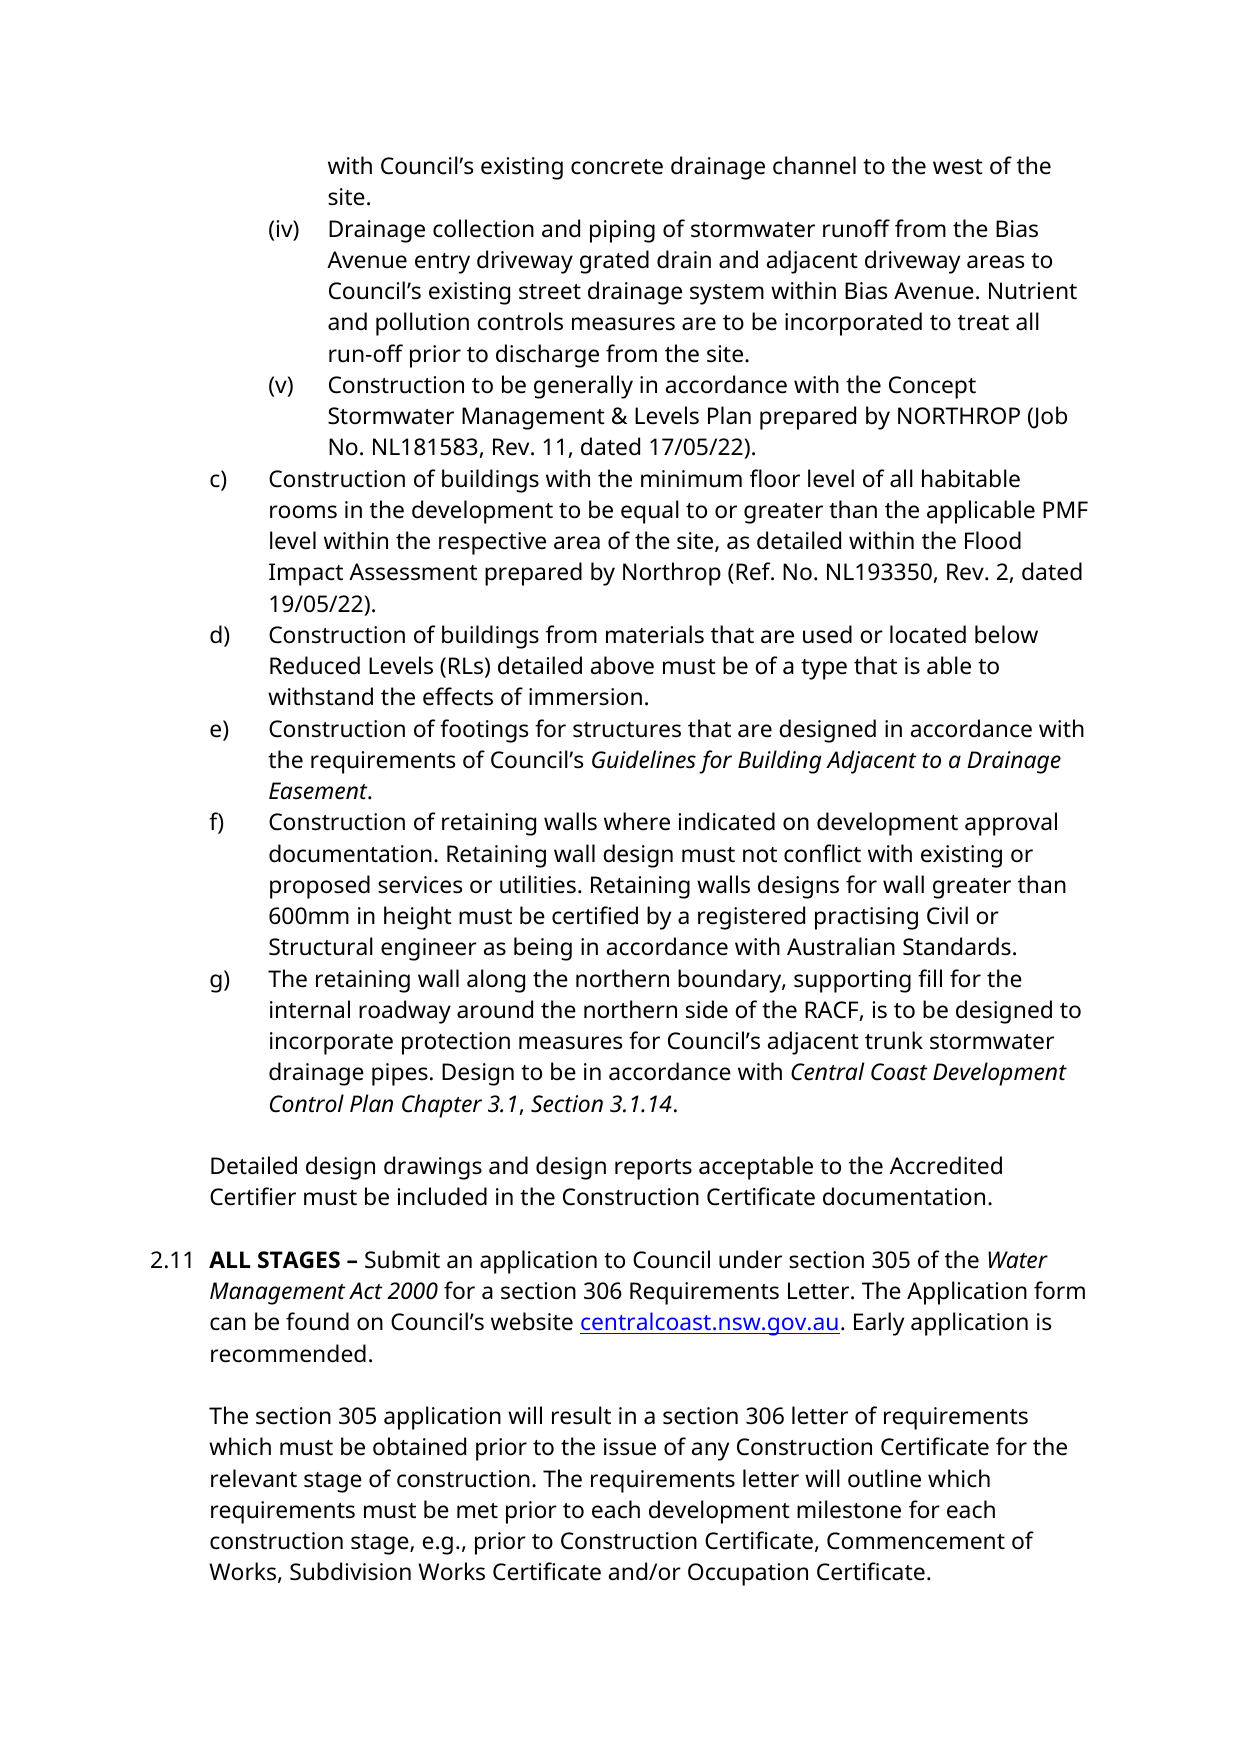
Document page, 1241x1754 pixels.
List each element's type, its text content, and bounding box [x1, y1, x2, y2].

text 2.11 ALL STAGES – Submit an application to Council under section 305 of the Water Management Act 2000 for a section 306 Requirements Letter. The Application form can be found on Council’s website centralcoast.nsw.gov.au. Early application is recommended. [150, 1244, 1090, 1369]
list Construction of buildings from materials that are used or located below Reduced Levels (RLs) detailed above must be of a type that is able to withstand the effects of immersion. [209, 619, 1090, 712]
list Construction of buildings with the minimum floor level of all habitable rooms in the development to be equal to or greater than the applicable PMF level within the respective area of the site, as detailed within the Flood Impact Assessment prepared by Northrop (Ref. No. NL193350, Rev. 2, dated 19/05/22). [209, 462, 1090, 619]
text The section 305 application will result in a section 306 letter of requirements which must be obtained prior to the issue of any Construction Certificate for the relevant stage of construction. The requirements letter will outline which requirements must be met prior to each development milestone for each construction stage, e.g., prior to Construction Certificate, Commencement of Works, Subdivision Works Certificate and/or Occupation Certificate. [209, 1400, 1090, 1587]
list Drainage collection and piping of stormwater runoff from the Bias Avenue entry driveway grated drain and adjacent driveway areas to Council’s existing street drainage system within Bias Avenue. Nutrient and pollution controls measures are to be incorporated to treat all run-off prior to discharge from the site. [268, 212, 1090, 369]
list The retaining wall along the northern boundary, supporting fill for the internal roadway around the northern side of the RACF, is to be designed to incorporate protection measures for Council’s adjacent trunk stormwater drainage pipes. Design to be in accordance with Central Coast Development Control Plan Chapter 3.1, Section 3.1.14. [209, 962, 1090, 1119]
list Construction of retaining walls where indicated on development approval documentation. Retaining wall design must not conflict with existing or proposed services or utilities. Retaining walls designs for wall greater than 600mm in height must be certified by a registered practising Civil or Structural engineer as being in accordance with Australian Standards. [209, 806, 1090, 962]
list Construction of footings for structures that are designed in accordance with the requirements of Council’s Guidelines for Building Adjacent to a Drainage Easement. [209, 712, 1090, 806]
text Detailed design drawings and design reports acceptable to the Accredited Certifier must be included in the Construction Certificate documentation. [209, 1150, 1090, 1212]
list Construction to be generally in accordance with the Concept Stormwater Management & Levels Plan prepared by NORTHROP (Job No. NL181583, Rev. 11, dated 17/05/22). [268, 369, 1090, 462]
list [268, 150, 1090, 212]
